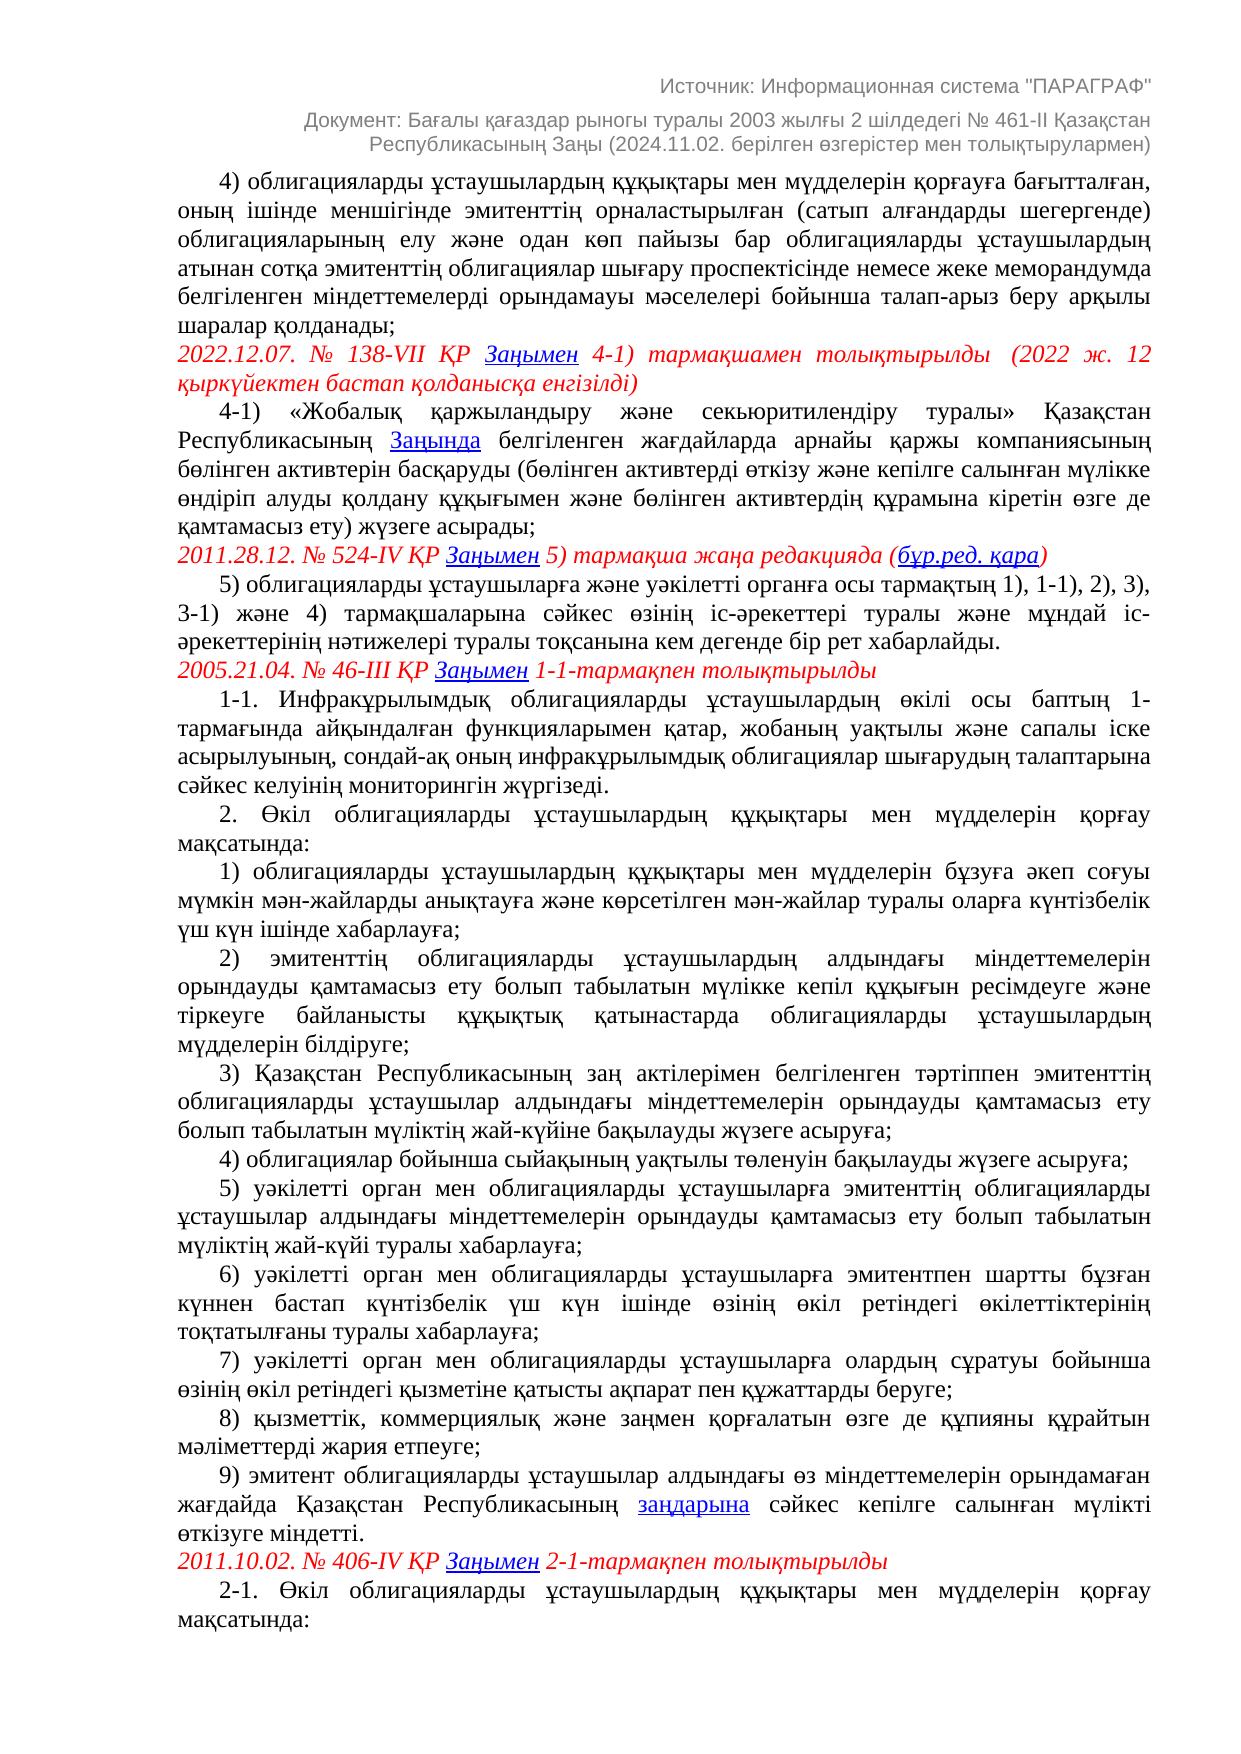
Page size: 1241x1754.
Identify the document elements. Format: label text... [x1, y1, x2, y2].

text 8) қызметтiк, коммерциялық және заңмен қорғалатын өзге де құпияны құрайтын мәлiметтердi жария етпеуге; [177, 1403, 1152, 1460]
text 2011.28.12. № 524-ІV ҚР Заңымен 5) тармақша жаңа редакцияда (бұр.ред. қара) [177, 540, 1152, 569]
text 1-1. Инфракұрылымдық облигацияларды ұстаушылардың өкілі осы баптың 1-тармағында айқындалған функцияларымен қатар, жобаның уақтылы және сапалы іске асырылуының, сондай-ақ оның инфракұрылымдық облигациялар шығарудың талаптарына сәйкес келуінің мониторингін жүргізеді. [177, 684, 1152, 799]
text 2-1. Өкіл облигацияларды ұстаушылардың құқықтары мен мүдделерін қорғау мақсатында: [177, 1575, 1152, 1633]
text 2022.12.07. № 138-VІІ ҚР Заңымен 4-1) тармақшамен толықтырылды (2022 ж. 12 қыркүйектен бастап қолданысқа енгізілді) [177, 339, 1152, 396]
text 7) уәкiлеттi орган мен облигацияларды ұстаушыларға олардың сұратуы бойынша өзiнiң өкiл ретіндегі қызметiне қатысты ақпарат пен құжаттарды беруге; [177, 1345, 1152, 1403]
text 4-1) «Жобалық қаржыландыру және секьюритилендіру туралы» Қазақстан Республикасының Заңында белгіленген жағдайларда арнайы қаржы компаниясының бөлінген активтерін басқаруды (бөлінген активтерді өткізу және кепілге салынған мүлікке өндіріп алуды қолдану құқығымен және бөлінген активтердің құрамына кіретін өзге де қамтамасыз ету) жүзеге асырады; [177, 396, 1152, 540]
text 5) уәкiлеттi орган мен облигацияларды ұстаушыларға эмитенттiң облигацияларды ұстаушылар алдындағы мiндеттемелерiн орындауды қамтамасыз ету болып табылатын мүлiктiң жай-күйi туралы хабарлауға; [177, 1173, 1152, 1259]
text 9) эмитент облигацияларды ұстаушылар алдындағы өз мiндеттемелерiн орындамаған жағдайда Қазақстан Республикасының заңдарына сәйкес кепiлге салынған мүлiктi өткізуге мiндеттi. [177, 1460, 1152, 1546]
text 2005.21.04. № 46-III ҚР Заңымен 1-1-тармақпен толықтырылды [177, 655, 1152, 684]
text 1) облигацияларды ұстаушылардың құқықтары мен мүдделерін бұзуға әкеп соғуы мүмкiн мән-жайларды анықтауға және көрсетiлген мән-жайлар туралы оларға күнтiзбелiк үш күн iшiнде хабарлауға; [177, 856, 1152, 943]
text 2. Өкiл облигацияларды ұстаушылардың құқықтары мен мүдделерiн қорғау мақсатында: [177, 799, 1152, 856]
text 6) уәкiлеттi орган мен облигацияларды ұстаушыларға эмитентпен шартты бұзған күннен бастап күнтiзбелiк үш күн iшiнде өзiнiң өкiл ретіндегі өкiлеттiктерiнiң тоқтатылғаны туралы хабарлауға; [177, 1259, 1152, 1345]
text 5) облигацияларды ұстаушыларға және уәкілетті органға осы тармақтың 1), 1-1), 2), 3), 3-1) және 4) тармақшаларына сәйкес өзiнiң iс-әрекеттерi туралы және мұндай iс-әрекеттерінiң нәтижелерi туралы тоқсанына кем дегенде бір рет хабарлайды. [177, 569, 1152, 655]
text 4) облигацияларды ұстаушылардың құқықтары мен мүдделерiн қорғауға бағытталған, оның ішінде меншігінде эмитенттің орналастырылған (сатып алғандарды шегергенде) облигацияларының елу және одан көп пайызы бар облигацияларды ұстаушылардың атынан сотқа эмитенттің облигациялар шығару проспектісінде немесе жеке меморандумда белгіленген міндеттемелерді орындамауы мәселелері бойынша талап-арыз беру арқылы шаралар қолданады; [177, 166, 1152, 339]
text 2011.10.02. № 406-IV ҚР Заңымен 2-1-тармақпен толықтырылды [177, 1546, 1152, 1575]
text 3) Қазақстан Республикасының заң актілерімен белгiленген тәртiппен эмитенттiң облигацияларды ұстаушылар алдындағы мiндеттемелерiн орындауды қамтамасыз ету болып табылатын мүлiктiң жай-күйiне бақылауды жүзеге асыруға; [177, 1058, 1152, 1144]
text 2) эмитенттiң облигацияларды ұстаушылардың алдындағы мiндеттемелерiн орындауды қамтамасыз ету болып табылатын мүлiкке кепiл құқығын ресiмдеуге және тiркеуге байланысты құқықтық қатынастарда облигацияларды ұстаушылардың мүдделерiн бiлдiруге; [177, 943, 1152, 1058]
text 4) облигациялар бойынша сыйақының уақтылы төленуiн бақылауды жүзеге асыруға; [177, 1144, 1152, 1173]
